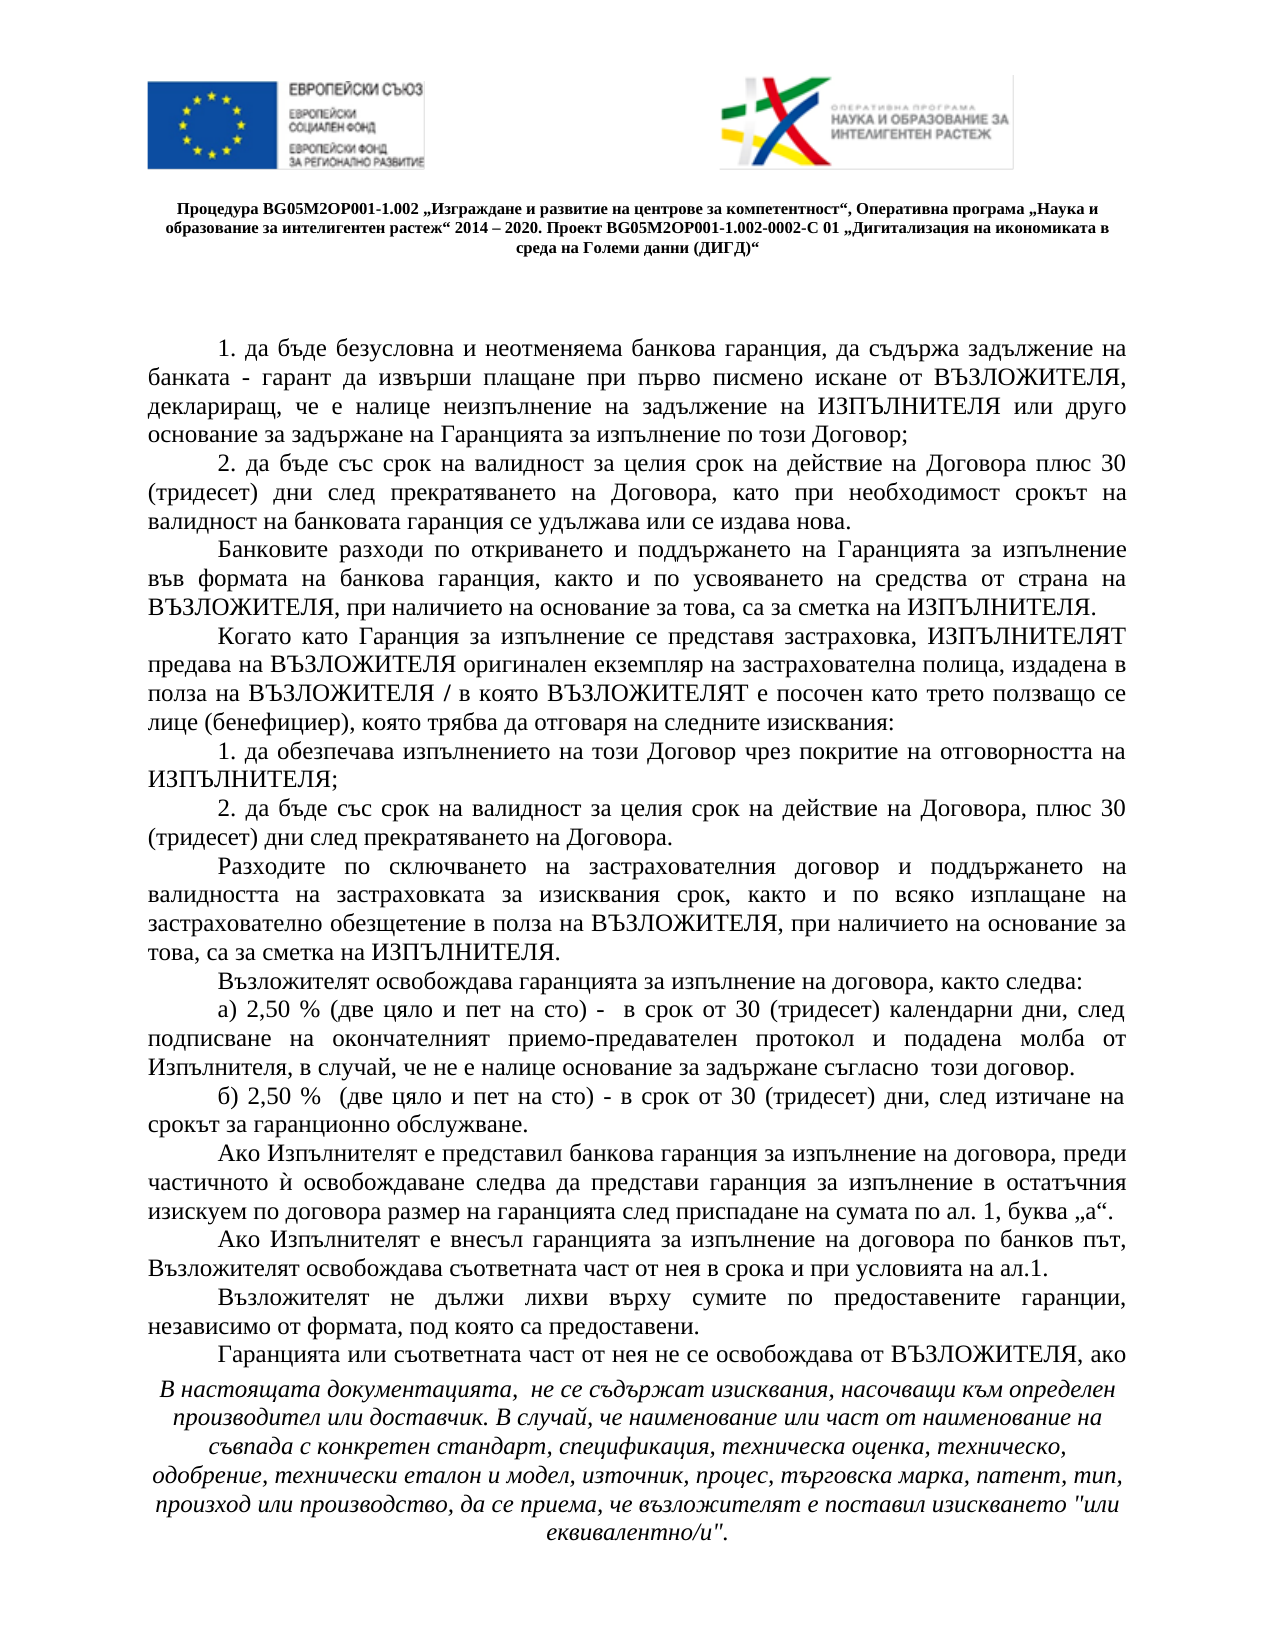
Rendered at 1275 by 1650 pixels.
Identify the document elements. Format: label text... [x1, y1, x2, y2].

text 2. да бъде със срок на валидност за целия срок на действие на Договора плюс 30 (тридесет) дни след прекратяването на Договора, като при необходимост срокът на валидност на банковата гаранция се удължава или се издава нова. [148, 448, 1127, 534]
text а) 2,50 % (две цяло и пет на сто) - в срок от 30 (тридесет) календарни дни, след подписване на окончателният приемо-предавателен протокол и подадена молба от Изпълнителя, в случай, че не е налице основание за задържане съгласно този договор. [148, 994, 1127, 1081]
picture [719, 75, 1015, 171]
text Възложителят не дължи лихви върху сумите по предоставените гаранции, независимо от формата, под която са предоставени. [148, 1282, 1127, 1339]
text Възложителят освобождава гаранцията за изпълнение на договора, както следва: [148, 966, 1127, 994]
text 2. да бъде със срок на валидност за целия срок на действие на Договора, плюс 30 (тридесет) дни след прекратяването на Договора. [148, 793, 1127, 851]
text Разходите по сключването на застрахователния договор и поддържането на валидността на застраховката за изисквания срок, както и по всяко изплащане на застрахователно обезщетение в полза на ВЪЗЛОЖИТЕЛЯ, при наличието на основание за това, са за сметка на ИЗПЪЛНИТЕЛЯ. [148, 851, 1127, 966]
text Ако Изпълнителят е представил банкова гаранция за изпълнение на договора, преди частичното ѝ освобождаване следва да представи гаранция за изпълнение в остатъчния изискуем по договора размер на гаранцията след приспадане на сумата по ал. 1, буква „а“. [148, 1138, 1127, 1224]
text б) 2,50 % (две цяло и пет на сто) - в срок от 30 (тридесет) дни, след изтичане на срокът за гаранционно обслужване. [148, 1081, 1127, 1138]
text 1. да бъде безусловна и неотменяема банкова гаранция, да съдържа задължение на банката - гарант да извърши плащане при първо писмено искане от ВЪЗЛОЖИТЕЛЯ, деклариращ, че е налице неизпълнение на задължение на ИЗПЪЛНИТЕЛЯ или друго основание за задържане на Гаранцията за изпълнение по този Договор; [148, 333, 1127, 448]
text Когато като Гаранция за изпълнение се представя застраховка, ИЗПЪЛНИТЕЛЯТ предава на ВЪЗЛОЖИТЕЛЯ оригинален екземпляр на застрахователна полица, издадена в полза на ВЪЗЛОЖИТЕЛЯ / в която ВЪЗЛОЖИТЕЛЯТ е посочен като трето ползващо се лице (бенефициер), която трябва да отговаря на следните изисквания: [148, 621, 1127, 736]
text Банковите разходи по откриването и поддържането на Гаранцията за изпълнение във формата на банкова гаранция, както и по усвояването на средства от страна на ВЪЗЛОЖИТЕЛЯ, при наличието на основание за това, са за сметка на ИЗПЪЛНИТЕЛЯ. [148, 534, 1127, 621]
text Ако Изпълнителят е внесъл гаранцията за изпълнение на договора по банков път, Възложителят освобождава съответната част от нея в срока и при условията на ал.1. [148, 1224, 1127, 1282]
picture [147, 81, 426, 171]
text 1. да обезпечава изпълнението на този Договор чрез покритие на отговорността на ИЗПЪЛНИТЕЛЯ; [148, 736, 1127, 793]
